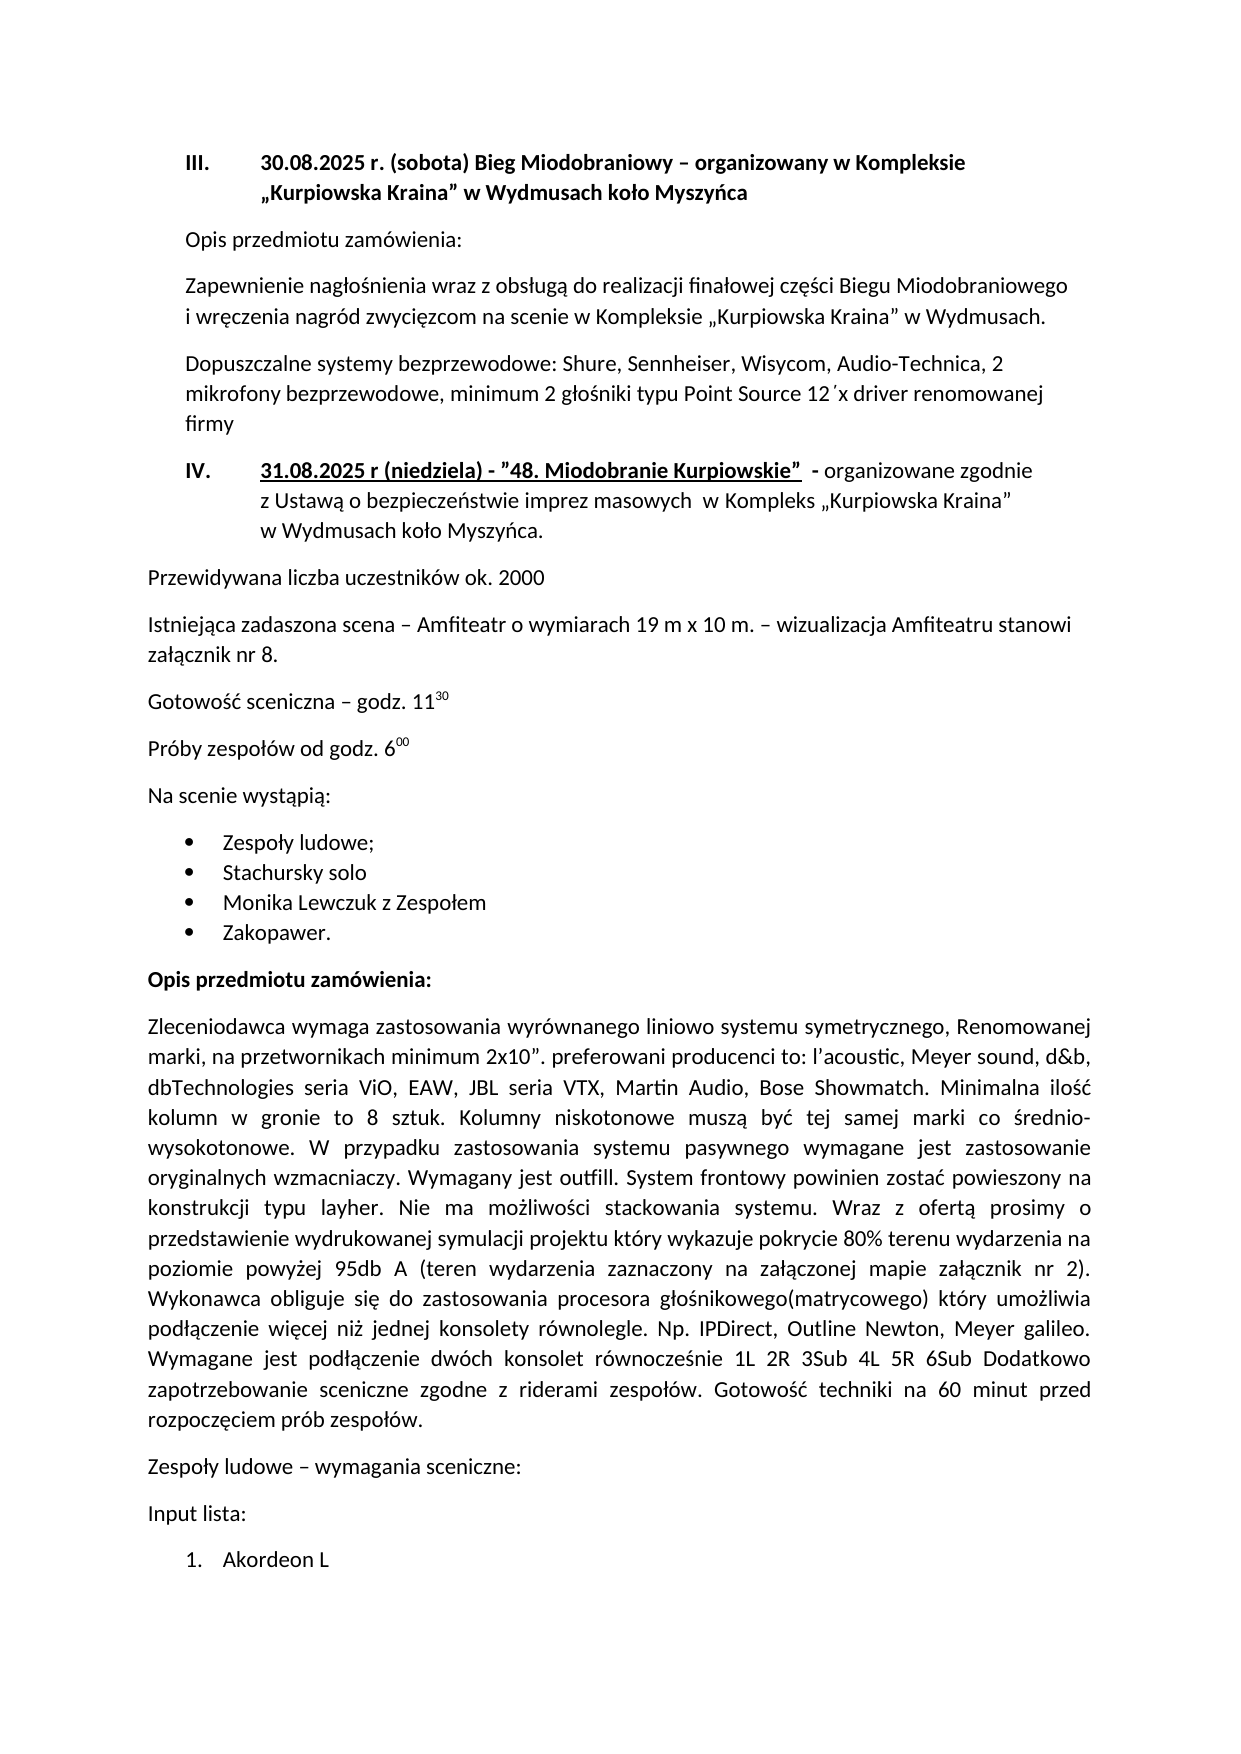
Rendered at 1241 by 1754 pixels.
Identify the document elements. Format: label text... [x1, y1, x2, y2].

text Zleceniodawca wymaga zastosowania wyrównanego liniowo systemu symetrycznego, Renomowanej marki, na przetwornikach minimum 2x10”. preferowani producenci to: l’acoustic, Meyer sound, d&b, dbTechnologies seria ViO, EAW, JBL seria VTX, Martin Audio, Bose Showmatch. Minimalna ilość kolumn w gronie to 8 sztuk. Kolumny niskotonowe muszą być tej samej marki co średnio-wysokotonowe. W przypadku zastosowania systemu pasywnego wymagane jest zastosowanie oryginalnych wzmacniaczy. Wymagany jest outfill. System frontowy powinien zostać powieszony na konstrukcji typu layher. Nie ma możliwości stackowania systemu. Wraz z ofertą prosimy o przedstawienie wydrukowanej symulacji projektu który wykazuje pokrycie 80% terenu wydarzenia na poziomie powyżej 95db A (teren wydarzenia zaznaczony na załączonej mapie załącznik nr 2). Wykonawca obliguje się do zastosowania procesora głośnikowego(matrycowego) który umożliwia podłączenie więcej niż jednej konsolety równolegle. Np. IPDirect, Outline Newton, Meyer galileo. Wymagane jest podłączenie dwóch konsolet równocześnie 1L 2R 3Sub 4L 5R 6Sub Dodatkowo zapotrzebowanie sceniczne zgodne z riderami zespołów. Gotowość techniki na 60 minut przed rozpoczęciem prób zespołów. [148, 1012, 1093, 1433]
list Akordeon L [185, 1546, 1093, 1573]
text Opis przedmiotu zamówienia: [148, 965, 1093, 993]
text Przewidywana liczba uczestników ok. 2000 [148, 563, 1093, 591]
text Zespoły ludowe – wymagania sceniczne: [148, 1452, 1093, 1480]
text Zapewnienie nagłośnienia wraz z obsługą do realizacji finałowej części Biegu Miodobraniowego i wręczenia nagród zwycięzcom na scenie w Kompleksie „Kurpiowska Kraina” w Wydmusach. [185, 272, 1093, 330]
text Input lista: [148, 1499, 1093, 1527]
list Zakopawer. [185, 918, 1093, 946]
text Na scenie wystąpią: [148, 781, 1093, 809]
list 31.08.2025 r (niedziela) - ”48. Miodobranie Kurpiowskie” - organizowane zgodnie z Ustawą o bezpieczeństwie imprez masowych w Kompleks „Kurpiowska Kraina” w Wydmusach koło Myszyńca. [185, 456, 1093, 544]
list Monika Lewczuk z Zespołem [185, 888, 1093, 916]
list Zespoły ludowe; [185, 828, 1093, 856]
list Stachursky solo [185, 858, 1093, 886]
text Dopuszczalne systemy bezprzewodowe: Shure, Sennheiser, Wisycom, Audio-Technica, 2 mikrofony bezprzewodowe, minimum 2 głośniki typu Point Source 12΄x driver renomowanej firmy [185, 349, 1093, 437]
text Istniejąca zadaszona scena – Amfiteatr o wymiarach 19 m x 10 m. – wizualizacja Amfiteatru stanowi załącznik nr 8. [148, 610, 1093, 668]
list 30.08.2025 r. (sobota) Bieg Miodobraniowy – organizowany w Kompleksie „Kurpiowska Kraina” w Wydmusach koło Myszyńca [185, 148, 1093, 206]
text Próby zespołów od godz. 600 [148, 734, 1093, 762]
text Gotowość sceniczna – godz. 1130 [148, 687, 1093, 715]
text Opis przedmiotu zamówienia: [185, 225, 1093, 253]
